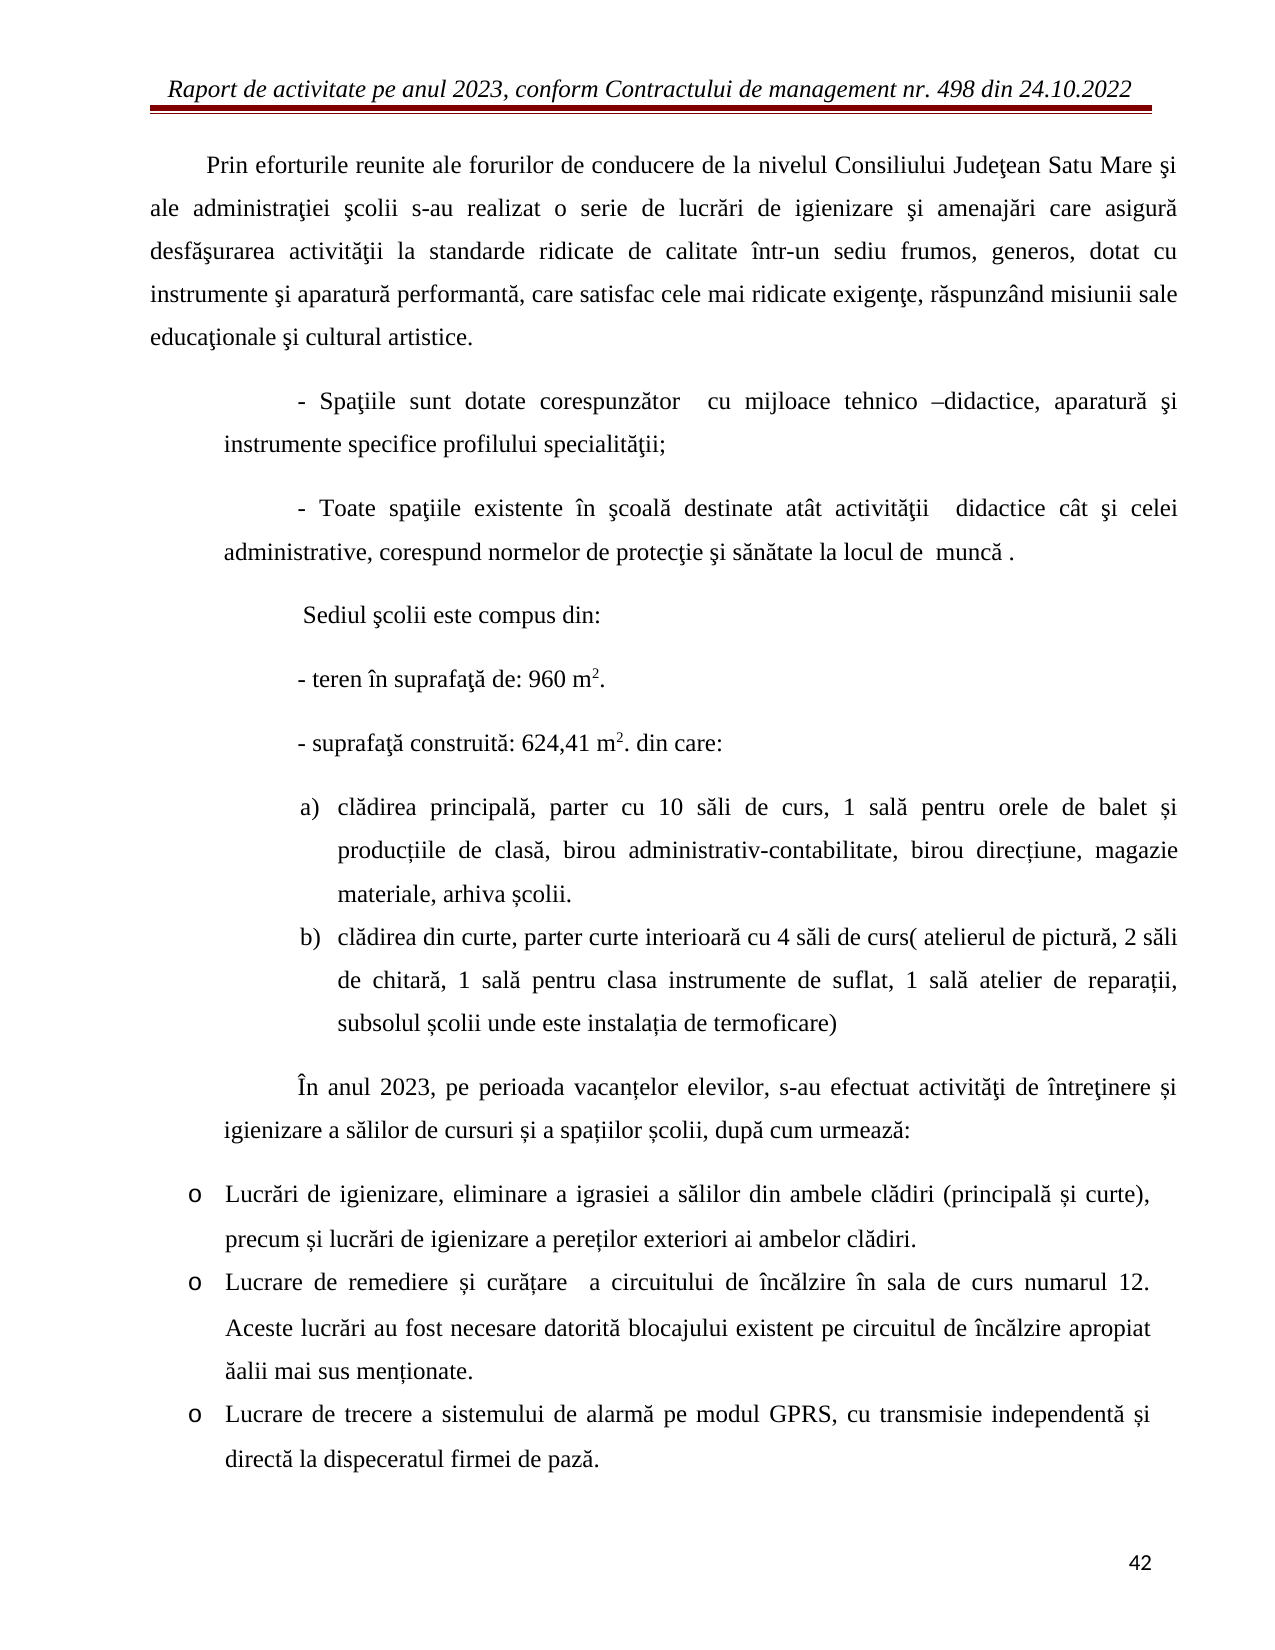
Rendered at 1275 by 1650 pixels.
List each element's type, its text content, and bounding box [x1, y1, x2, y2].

list clădirea din curte, parter curte interioară cu 4 săli de curs( atelierul de pictură, 2 săli de chitară, 1 sală pentru clasa instrumente de suflat, 1 sală atelier de reparații, subsolul școlii unde este instalația de termoficare) [300, 922, 1179, 1037]
text În anul 2023, pe perioada vacanțelor elevilor, s-au efectuat activităţi de întreţinere și igienizare a sălilor de cursuri și a spațiilor școlii, după cum urmează: [224, 1072, 1179, 1144]
list clădirea principală, parter cu 10 săli de curs, 1 sală pentru orele de balet și producțiile de clasă, birou administrativ-contabilitate, birou direcțiune, magazie materiale, arhiva școlii. [300, 792, 1179, 907]
list Lucrare de trecere a sistemului de alarmă pe modul GPRS, cu transmisie independentă și directă la dispeceratul firmei de pază. [187, 1399, 1152, 1473]
text - suprafaţă construită: 624,41 m2. din care: [224, 728, 1179, 757]
text - teren în suprafaţă de: 960 m2. [224, 664, 1179, 693]
text Prin eforturile reunite ale forurilor de conducere de la nivelul Consiliului Judeţean Satu Mare şi ale administraţiei şcolii s-au realizat o serie de lucrări de igienizare şi amenajări care asigură desfăşurarea activităţii la standarde ridicate de calitate într-un sediu frumos, generos, dotat cu instrumente şi aparatură performantă, care satisfac cele mai ridicate exigenţe, răspunzând misiunii sale educaţionale şi cultural artistice. [150, 150, 1179, 351]
text Sediul şcolii este compus din: [224, 601, 1179, 629]
list Lucrare de remediere și curățare a circuitului de încălzire în sala de curs numarul 12. Aceste lucrări au fost necesare datorită blocajului existent pe circuitul de încălzire apropiat ăalii mai sus menționate. [187, 1267, 1152, 1384]
list Lucrări de igienizare, eliminare a igrasiei a sălilor din ambele clădiri (principală și curte), precum și lucrări de igienizare a pereților exteriori ai ambelor clădiri. [187, 1179, 1152, 1253]
text - Toate spaţiile existente în şcoală destinate atât activităţii didactice cât şi celei administrative, corespund normelor de protecţie şi sănătate la locul de muncă . [224, 493, 1179, 565]
text - Spaţiile sunt dotate corespunzător cu mijloace tehnico –didactice, aparatură şi instrumente specifice profilului specialităţii; [224, 386, 1179, 458]
